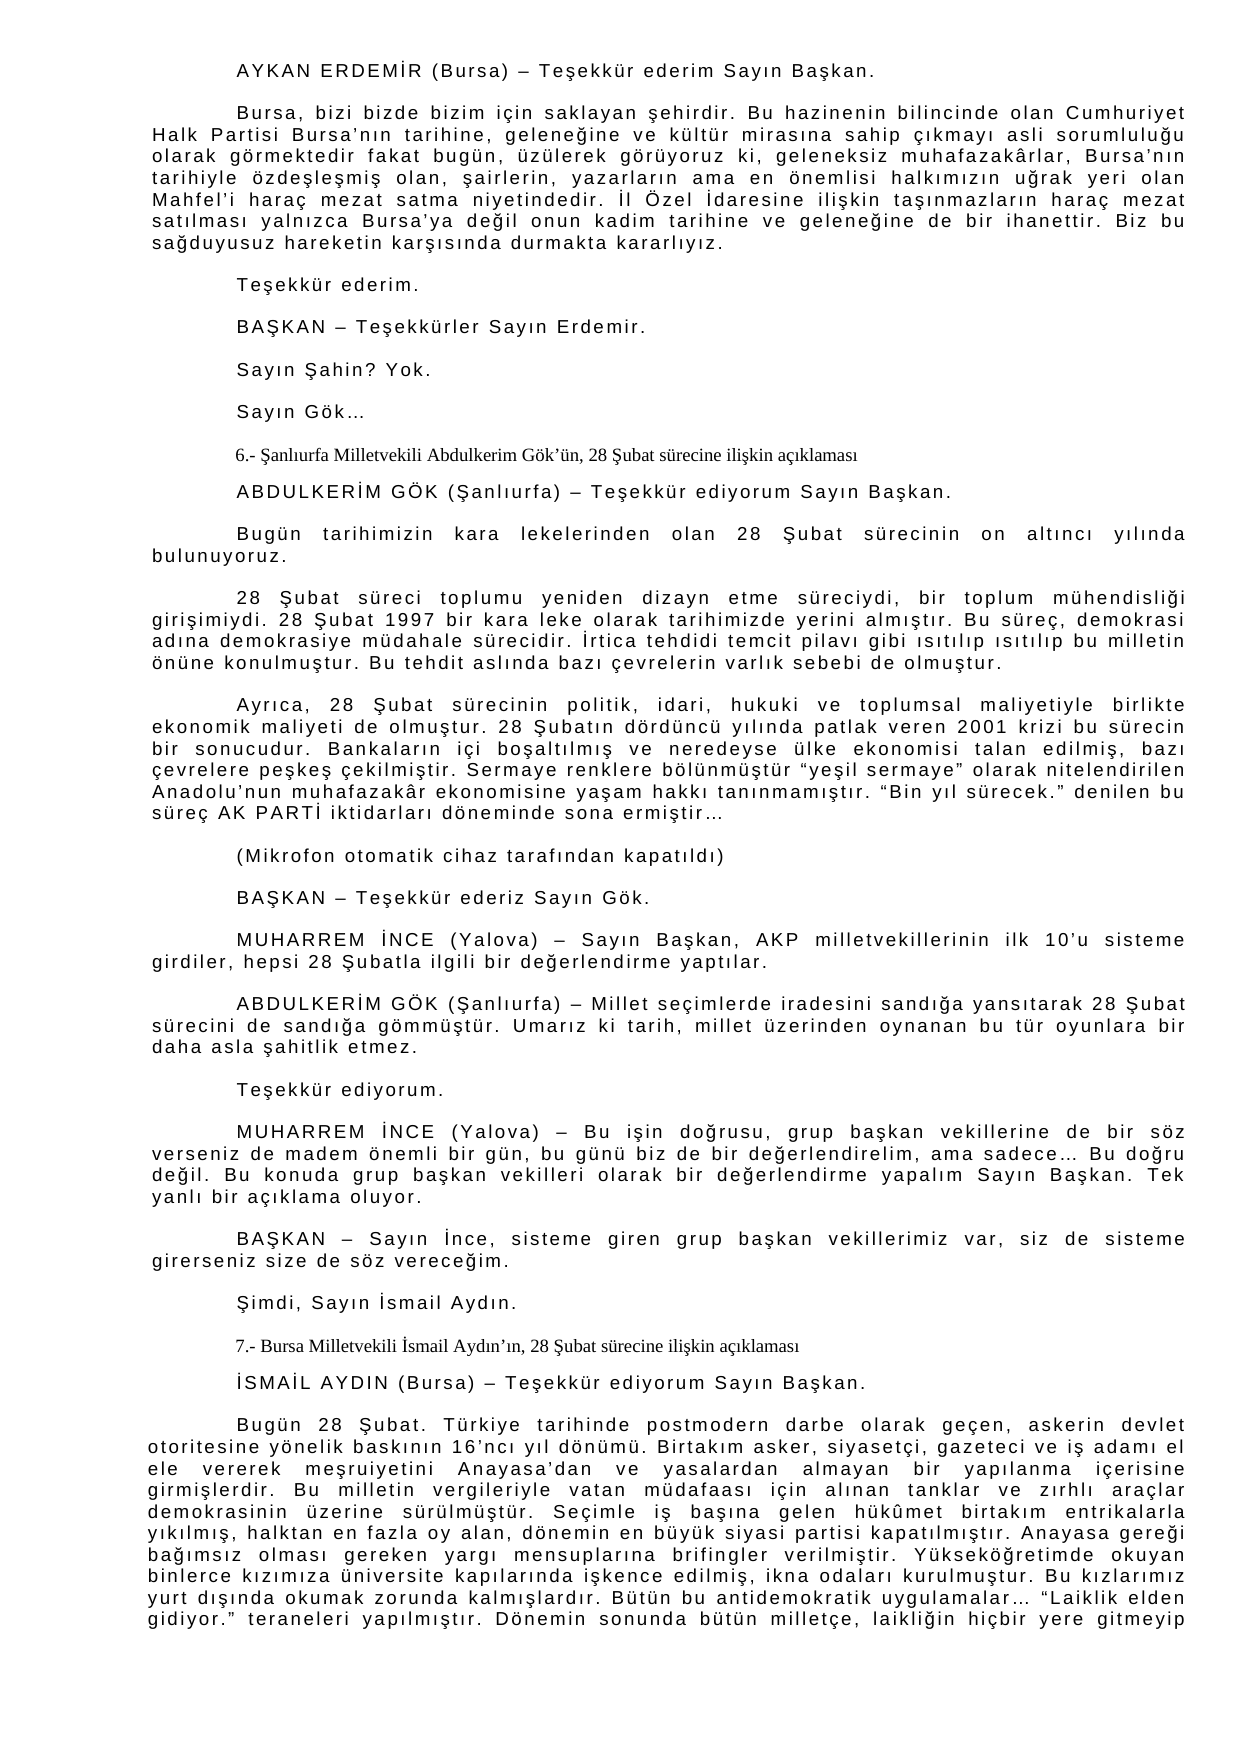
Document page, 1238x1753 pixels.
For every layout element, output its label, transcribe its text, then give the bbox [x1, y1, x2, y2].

text ABDULKERİM GÖK (Şanlıurfa) – Teşekkür ediyorum Sayın Başkan. [152, 481, 1186, 502]
text BAŞKAN – Teşekkür ederiz Sayın Gök. [152, 887, 1186, 908]
text 7.- Bursa Milletvekili İsmail Aydın’ın, 28 Şubat sürecine ilişkin açıklaması [156, 1334, 1184, 1356]
text Teşekkür ediyorum. [152, 1079, 1186, 1100]
text İSMAİL AYDIN (Bursa) – Teşekkür ediyorum Sayın Başkan. [148, 1372, 1186, 1393]
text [148, 1414, 1186, 1630]
text (Mikrofon otomatik cihaz tarafından kapatıldı) [152, 844, 1186, 866]
text Bursa, bizi bizde bizim için saklayan şehirdir. Bu hazinenin bilincinde olan Cumhuriyet Halk Partisi Bursa’nın tarihine, geleneğine ve kültür mirasına sahip çıkmayı asli sorumluluğu olarak görmektedir fakat bugün, üzülerek görüyoruz ki, geleneksiz muhafazakârlar, Bursa’nın tarihiyle özdeşleşmiş olan, şairlerin, yazarların ama en önemlisi halkımızın uğrak yeri olan Mahfel’i haraç mezat satma niyetindedir. İl Özel İdaresine ilişkin taşınmazların haraç mezat satılması yalnızca Bursa’ya değil onun kadim tarihine ve geleneğine de bir ihanettir. Biz bu sağduyusuz hareketin karşısında durmakta kararlıyız. [152, 102, 1186, 253]
text Ayrıca, 28 Şubat sürecinin politik, idari, hukuki ve toplumsal maliyetiyle birlikte ekonomik maliyeti de olmuştur. 28 Şubatın dördüncü yılında patlak veren 2001 krizi bu sürecin bir sonucudur. Bankaların içi boşaltılmış ve neredeyse ülke ekonomisi talan edilmiş, bazı çevrelere peşkeş çekilmiştir. Sermaye renklere bölünmüştür “yeşil sermaye” olarak nitelendirilen Anadolu’nun muhafazakâr ekonomisine yaşam hakkı tanınmamıştır. “Bin yıl sürecek.” denilen bu süreç AK PARTİ iktidarları döneminde sona ermiştir… [152, 694, 1186, 823]
text BAŞKAN – Sayın İnce, sisteme giren grup başkan vekillerimiz var, siz de sisteme girerseniz size de söz vereceğim. [152, 1228, 1186, 1271]
text 6.- Şanlıurfa Milletvekili Abdulkerim Gök’ün, 28 Şubat sürecine ilişkin açıklaması [156, 443, 1184, 465]
text Teşekkür ederim. [152, 274, 1186, 295]
text MUHARREM İNCE (Yalova) – Bu işin doğrusu, grup başkan vekillerine de bir söz verseniz de madem önemli bir gün, bu günü biz de bir değerlendirelim, ama sadece… Bu doğru değil. Bu konuda grup başkan vekilleri olarak bir değerlendirme yapalım Sayın Başkan. Tek yanlı bir açıklama oluyor. [152, 1121, 1186, 1207]
text MUHARREM İNCE (Yalova) – Sayın Başkan, AKP milletvekillerinin ilk 10’u sisteme girdiler, hepsi 28 Şubatla ilgili bir değerlendirme yaptılar. [152, 929, 1186, 972]
text AYKAN ERDEMİR (Bursa) – Teşekkür ederim Sayın Başkan. [152, 60, 1186, 81]
text Bugün tarihimizin kara lekelerinden olan 28 Şubat sürecinin on altıncı yılında bulunuyoruz. [152, 523, 1186, 566]
text ABDULKERİM GÖK (Şanlıurfa) – Millet seçimlerde iradesini sandığa yansıtarak 28 Şubat sürecini de sandığa gömmüştür. Umarız ki tarih, millet üzerinden oynanan bu tür oyunlara bir daha asla şahitlik etmez. [152, 993, 1186, 1058]
text 28 Şubat süreci toplumu yeniden dizayn etme süreciydi, bir toplum mühendisliği girişimiydi. 28 Şubat 1997 bir kara leke olarak tarihimizde yerini almıştır. Bu süreç, demokrasi adına demokrasiye müdahale sürecidir. İrtica tehdidi temcit pilavı gibi ısıtılıp ısıtılıp bu milletin önüne konulmuştur. Bu tehdit aslında bazı çevrelerin varlık sebebi de olmuştur. [152, 587, 1186, 673]
text BAŞKAN – Teşekkürler Sayın Erdemir. [152, 316, 1186, 338]
text Sayın Şahin? Yok. [152, 359, 1186, 380]
text Sayın Gök… [152, 401, 1186, 423]
text Şimdi, Sayın İsmail Aydın. [152, 1292, 1186, 1314]
